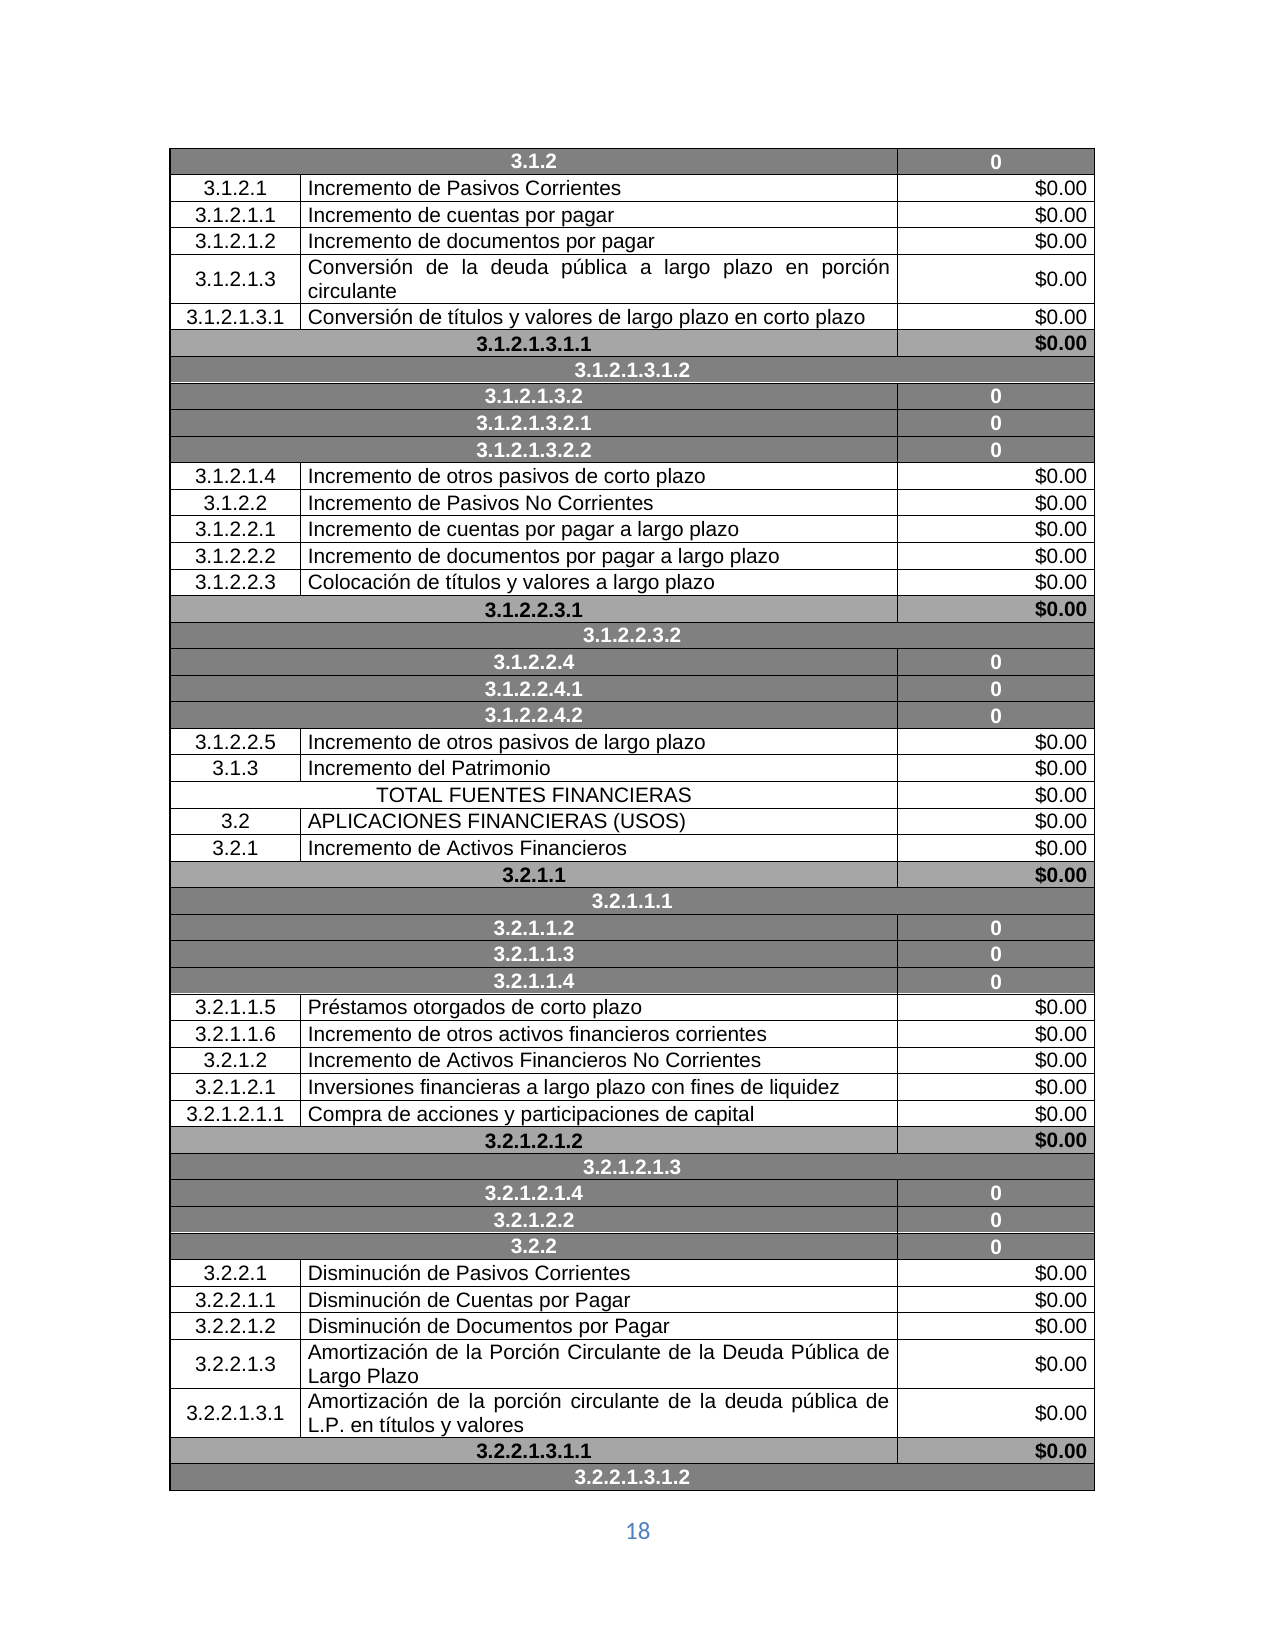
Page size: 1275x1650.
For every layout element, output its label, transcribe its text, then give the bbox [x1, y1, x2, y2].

table_cell 3.1.2.2 [171, 490, 300, 515]
table_cell 3.1.2.2.3 [171, 570, 300, 595]
table_cell $0.00 [898, 516, 1094, 542]
table_cell 3.2.2.1.3.1.1 [171, 1438, 897, 1463]
table_cell $0.00 [898, 755, 1094, 781]
table_cell Incremento de documentos por pagar [301, 228, 897, 254]
table_cell 3.1.2.1.4 [171, 463, 300, 489]
table_cell Conversión de títulos y valores de largo plazo en corto plazo [301, 304, 897, 329]
table_cell $0.00 [898, 304, 1094, 329]
table_cell 3.1.2.2.2 [171, 543, 300, 568]
table_cell $0.00 [898, 255, 1094, 303]
table_cell 3.2.1.2.1 [171, 1074, 300, 1100]
table_cell $0.00 [898, 463, 1094, 489]
table_cell 0 [898, 437, 1094, 462]
table_cell 3.2.1.1.6 [171, 1021, 300, 1047]
table_cell 3.1.2.1.2 [171, 228, 300, 254]
table_cell $0.00 [898, 228, 1094, 254]
table_cell 3.2.1.1.4 [171, 968, 897, 993]
table_cell 3.2.1.1.3 [171, 941, 897, 967]
table_cell Préstamos otorgados de corto plazo [301, 995, 897, 1020]
table_cell 3.2.2.1.2 [171, 1313, 300, 1339]
table_cell 3.1.2.2.4.2 [171, 702, 897, 728]
table_cell $0.00 [898, 1313, 1094, 1339]
table_cell 3.1.2.1.3.2.2 [171, 437, 897, 462]
table_cell Incremento de Activos Financieros No Corrientes [301, 1048, 897, 1073]
table_cell Incremento de cuentas por pagar [301, 202, 897, 227]
table_cell 3.1.2.2.3.1 [171, 596, 897, 622]
table_cell 3.1.2.1 [171, 175, 300, 201]
table_cell 3.2.1.2.1.3 [171, 1154, 1094, 1179]
table_cell Amortización de la porción circulante de la deuda pública de L.P. en títulos y valores [301, 1389, 897, 1437]
table_cell 3.2.1.2 [171, 1048, 300, 1073]
table_cell Incremento de otros pasivos de corto plazo [301, 463, 897, 489]
table_cell TOTAL FUENTES FINANCIERAS [171, 782, 897, 807]
table_cell 0 [898, 915, 1094, 940]
table_cell $0.00 [898, 1438, 1094, 1463]
table_cell $0.00 [898, 175, 1094, 201]
table_cell $0.00 [898, 809, 1094, 834]
table_cell 3.2.1.2.1.2 [171, 1127, 897, 1153]
table_cell Incremento del Patrimonio [301, 755, 897, 781]
table_cell 3.2.1.2.1.1 [171, 1101, 300, 1126]
table_cell $0.00 [898, 995, 1094, 1020]
table_cell 3.1.2 [171, 149, 897, 174]
table_cell $0.00 [898, 330, 1094, 356]
table_cell 3.2.1.2.1.4 [171, 1180, 897, 1206]
table_cell 0 [898, 968, 1094, 993]
table_cell 0 [898, 410, 1094, 436]
table_cell 3.2.2.1.1 [171, 1287, 300, 1312]
table_cell 3.2.1.2.2 [171, 1207, 897, 1232]
table_cell Colocación de títulos y valores a largo plazo [301, 570, 897, 595]
table_cell $0.00 [898, 1021, 1094, 1047]
table_cell 3.1.2.1.3.2 [171, 384, 897, 409]
table_cell 3.2.2 [171, 1234, 897, 1259]
table_cell 3.2.1.1.2 [171, 915, 897, 940]
table_cell Incremento de documentos por pagar a largo plazo [301, 543, 897, 568]
table_cell $0.00 [898, 862, 1094, 887]
table_cell Incremento de otros activos financieros corrientes [301, 1021, 897, 1047]
table_cell $0.00 [898, 543, 1094, 568]
table_cell $0.00 [898, 1127, 1094, 1153]
table_cell 3.1.2.2.3.2 [171, 623, 1094, 648]
table_cell $0.00 [898, 1389, 1094, 1437]
table_cell 3.2 [171, 809, 300, 834]
table_cell 0 [898, 702, 1094, 728]
table_cell 3.2.2.1 [171, 1260, 300, 1286]
table_cell 0 [898, 149, 1094, 174]
table_cell Compra de acciones y participaciones de capital [301, 1101, 897, 1126]
table_cell Incremento de Pasivos No Corrientes [301, 490, 897, 515]
table_cell Inversiones financieras a largo plazo con fines de liquidez [301, 1074, 897, 1100]
table_cell $0.00 [898, 729, 1094, 754]
table_cell 0 [898, 1180, 1094, 1206]
table_cell $0.00 [898, 490, 1094, 515]
table_cell $0.00 [898, 596, 1094, 622]
table_cell 3.1.2.1.3.2.1 [171, 410, 897, 436]
table_cell 3.1.2.1.1 [171, 202, 300, 227]
table_cell 3.1.2.1.3.1.1 [171, 330, 897, 356]
table_cell 3.2.1.1.5 [171, 995, 300, 1020]
table_cell $0.00 [898, 1260, 1094, 1286]
table_cell 3.1.2.1.3 [171, 255, 300, 303]
table_cell 0 [898, 1234, 1094, 1259]
table_cell 3.2.1 [171, 835, 300, 861]
table_cell 0 [898, 676, 1094, 701]
table_cell 0 [898, 941, 1094, 967]
table_cell 3.1.2.1.3.1 [171, 304, 300, 329]
table_cell 3.1.2.2.4.1 [171, 676, 897, 701]
table_cell Disminución de Cuentas por Pagar [301, 1287, 897, 1312]
table_cell $0.00 [898, 782, 1094, 807]
table_cell 0 [898, 384, 1094, 409]
table_cell $0.00 [898, 1340, 1094, 1388]
table_cell $0.00 [898, 1101, 1094, 1126]
table_cell 3.1.2.1.3.1.2 [171, 357, 1094, 382]
table_cell Conversión de la deuda pública a largo plazo en porción circulante [301, 255, 897, 303]
table_cell $0.00 [898, 570, 1094, 595]
table_cell $0.00 [898, 1074, 1094, 1100]
table_cell 3.2.2.1.3 [171, 1340, 300, 1388]
table_cell Disminución de Pasivos Corrientes [301, 1260, 897, 1286]
table_cell $0.00 [898, 202, 1094, 227]
table_cell Incremento de otros pasivos de largo plazo [301, 729, 897, 754]
table_cell 3.2.1.1.1 [171, 888, 1094, 914]
table_cell 3.1.2.2.4 [171, 649, 897, 675]
table_cell Incremento de cuentas por pagar a largo plazo [301, 516, 897, 542]
table_cell Incremento de Activos Financieros [301, 835, 897, 861]
table_cell Amortización de la Porción Circulante de la Deuda Pública de Largo Plazo [301, 1340, 897, 1388]
table_cell $0.00 [898, 835, 1094, 861]
table_cell APLICACIONES FINANCIERAS (USOS) [301, 809, 897, 834]
table_cell $0.00 [898, 1048, 1094, 1073]
table_cell 3.2.2.1.3.1.2 [171, 1464, 1094, 1490]
table_cell 3.1.3 [171, 755, 300, 781]
table_cell Disminución de Documentos por Pagar [301, 1313, 897, 1339]
table_cell 3.2.1.1 [171, 862, 897, 887]
table_cell 0 [898, 649, 1094, 675]
table_cell 3.2.2.1.3.1 [171, 1389, 300, 1437]
table_cell $0.00 [898, 1287, 1094, 1312]
table_cell 0 [898, 1207, 1094, 1232]
table_cell 3.1.2.2.5 [171, 729, 300, 754]
table_cell 3.1.2.2.1 [171, 516, 300, 542]
table_cell Incremento de Pasivos Corrientes [301, 175, 897, 201]
